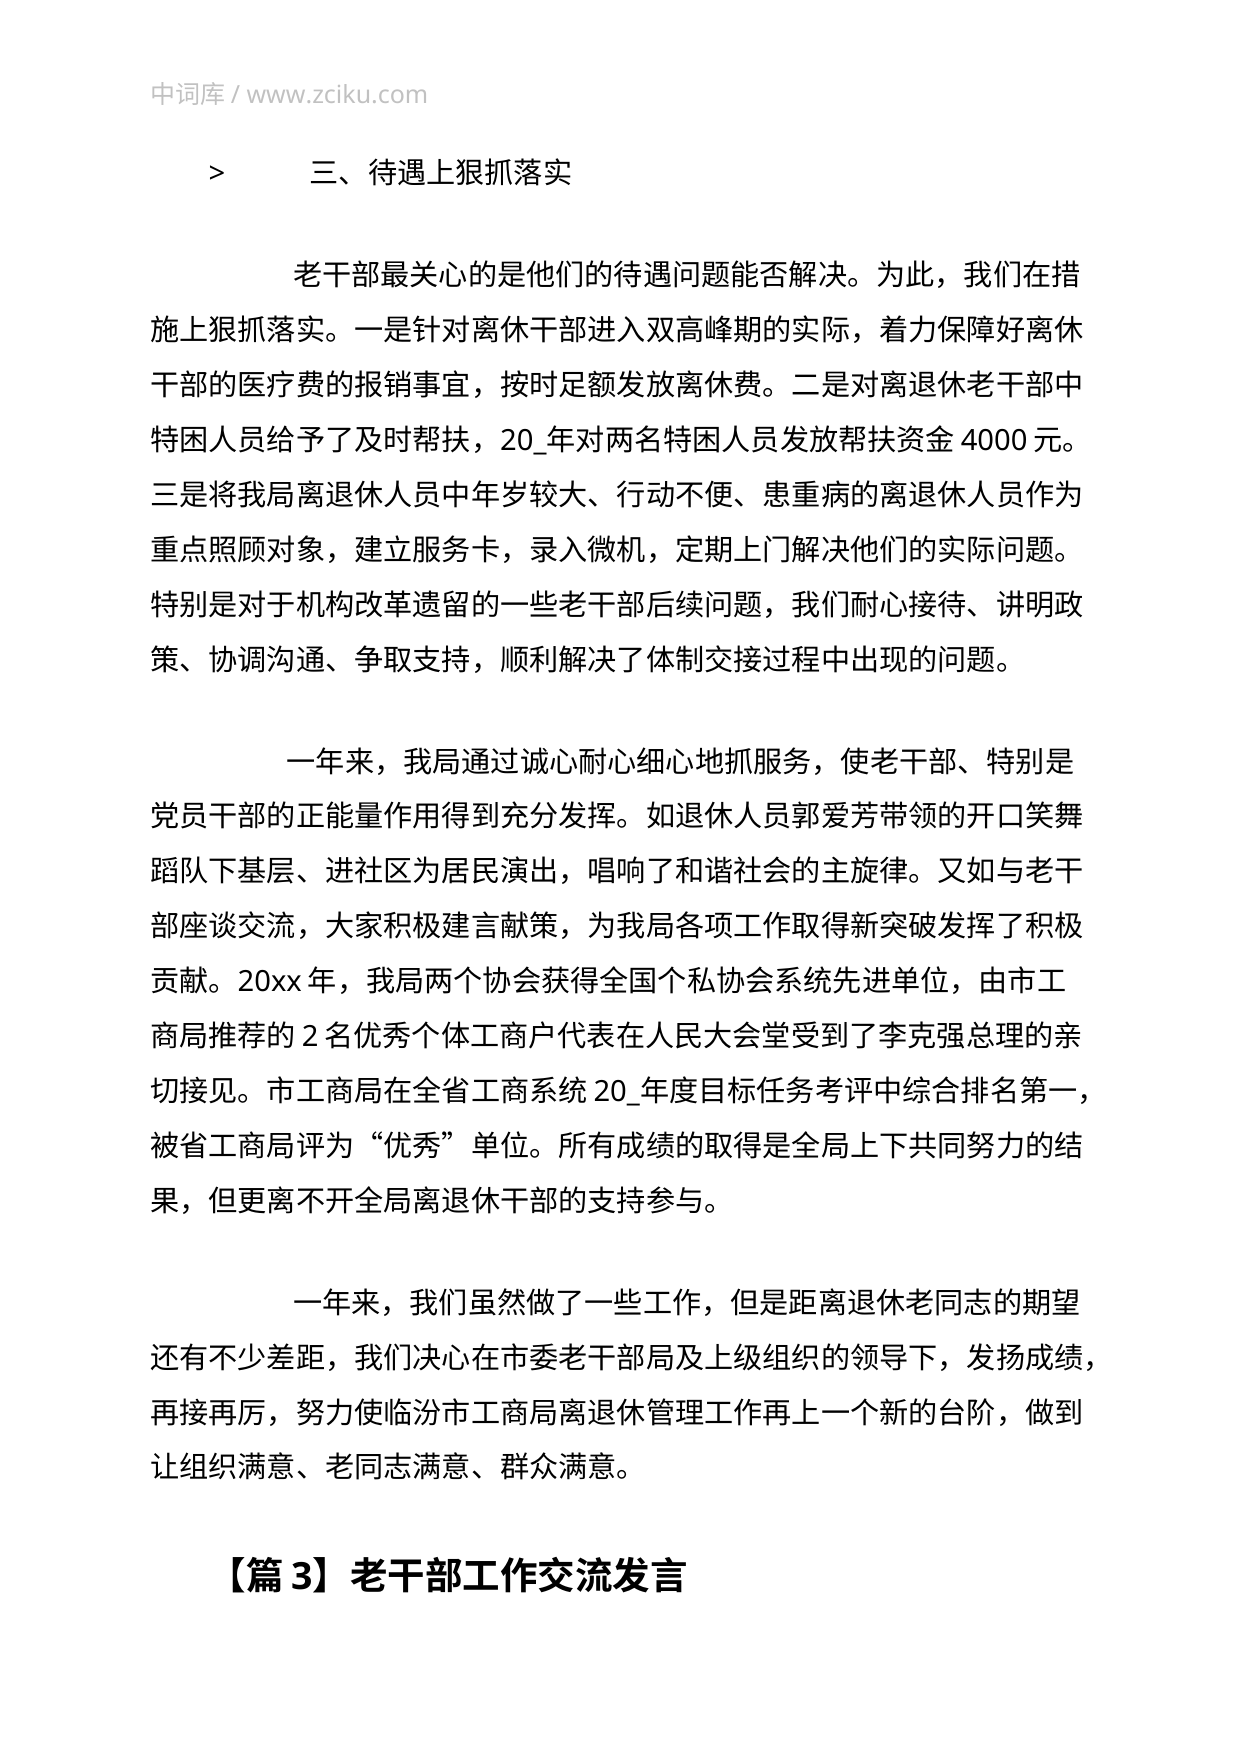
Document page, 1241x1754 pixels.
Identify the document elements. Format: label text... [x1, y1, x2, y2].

text 一年来，我局通过诚心耐心细心地抓服务，使老干部、特别是党员干部的正能量作用得到充分发挥。如退休人员郭爱芳带领的开口笑舞蹈队下基层、进社区为居民演出，唱响了和谐社会的主旋律。又如与老干部座谈交流，大家积极建言献策，为我局各项工作取得新突破发挥了积极贡献。20xx年，我局两个协会获得全国个私协会系统先进单位，由市工商局推荐的2名优秀个体工商户代表在人民大会堂受到了李克强总理的亲切接见。市工商局在全省工商系统20_年度目标任务考评中综合排名第一，被省工商局评为“优秀”单位。所有成绩的取得是全局上下共同努力的结果，但更离不开全局离退休干部的支持参与。 [150, 738, 1090, 1220]
text 【篇3】老干部工作交流发言 [150, 1546, 1090, 1600]
text 一年来，我们虽然做了一些工作，但是距离退休老同志的期望还有不少差距，我们决心在市委老干部局及上级组织的领导下，发扬成绩，再接再厉，努力使临汾市工商局离退休管理工作再上一个新的台阶，做到让组织满意、老同志满意、群众满意。 [150, 1279, 1090, 1486]
text 老干部最关心的是他们的待遇问题能否解决。为此，我们在措施上狠抓落实。一是针对离休干部进入双高峰期的实际，着力保障好离休干部的医疗费的报销事宜，按时足额发放离休费。二是对离退休老干部中特困人员给予了及时帮扶，20_年对两名特困人员发放帮扶资金4000元。三是将我局离退休人员中年岁较大、行动不便、患重病的离退休人员作为重点照顾对象，建立服务卡，录入微机，定期上门解决他们的实际问题。特别是对于机构改革遗留的一些老干部后续问题，我们耐心接待、讲明政策、协调沟通、争取支持，顺利解决了体制交接过程中出现的问题。 [150, 252, 1090, 679]
text > 三、待遇上狠抓落实 [150, 150, 1090, 192]
